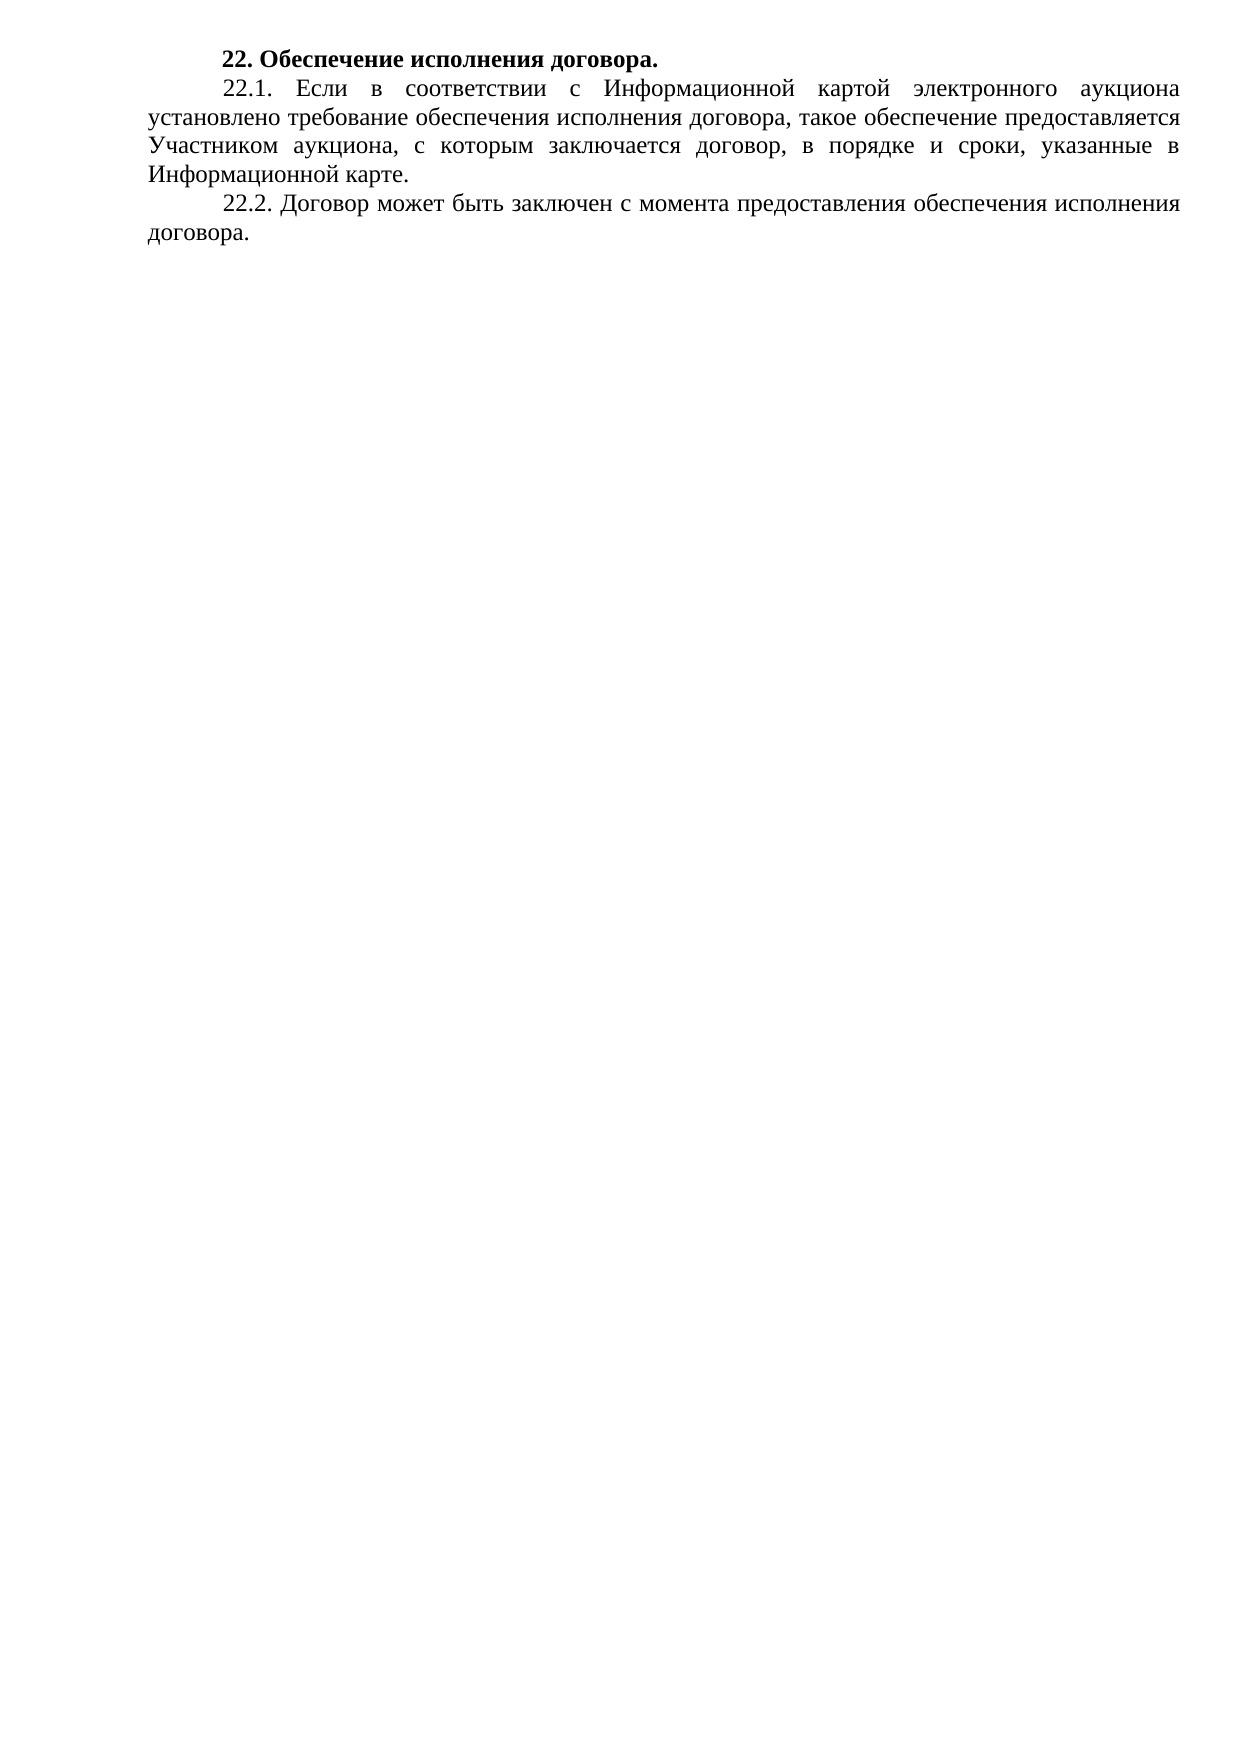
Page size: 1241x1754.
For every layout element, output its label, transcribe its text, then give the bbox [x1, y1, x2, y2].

text 22.2. Договор может быть заключен с момента предоставления обеспечения исполнения договора. [148, 188, 1181, 246]
text 22.1. Если в соответствии с Информационной картой электронного аукциона установлено требование обеспечения исполнения договора, такое обеспечение предоставляется Участником аукциона, с которым заключается договор, в порядке и сроки, указанные в Информационной карте. [148, 73, 1181, 188]
text 22. Обеспечение исполнения договора. [148, 44, 1181, 73]
